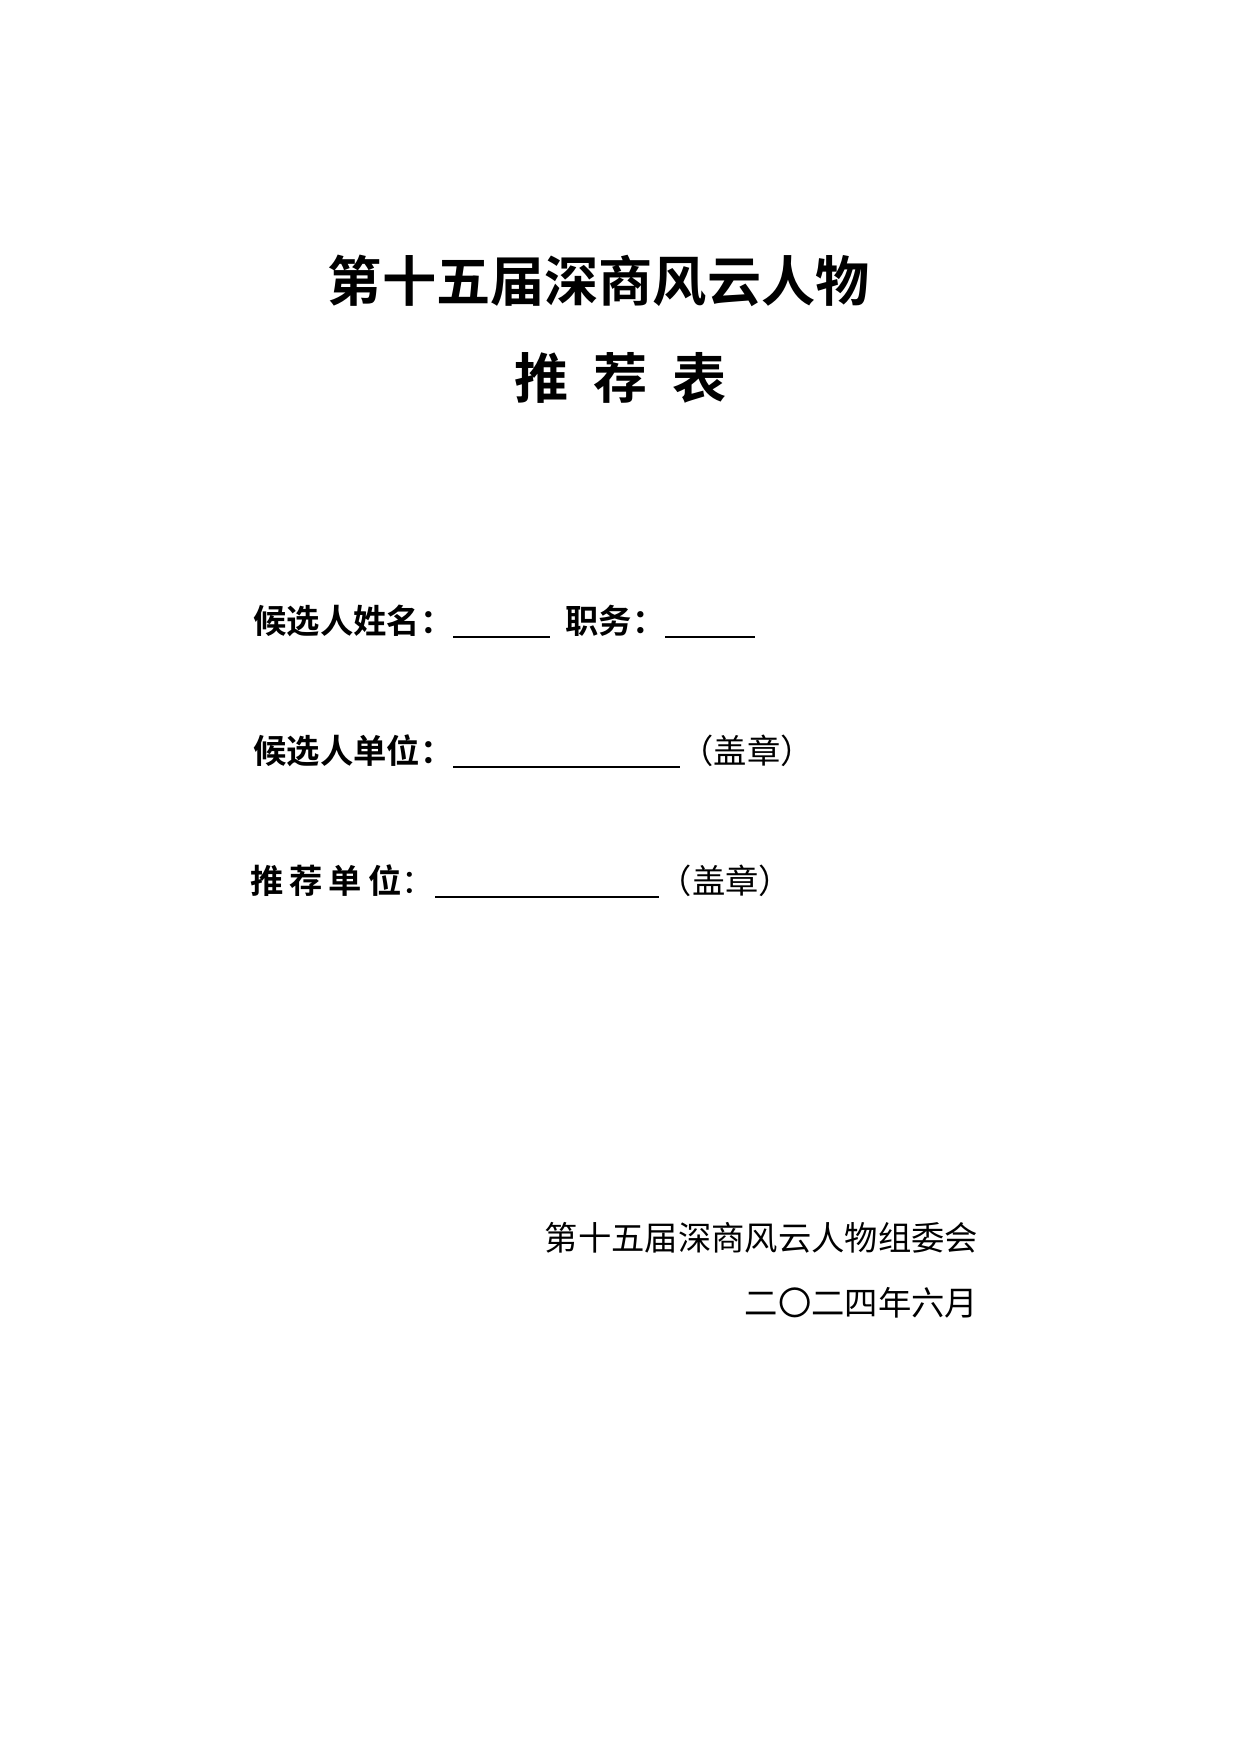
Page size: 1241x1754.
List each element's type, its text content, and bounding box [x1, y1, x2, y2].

text 第十五届深商风云人物 [130, 229, 1053, 326]
text 候选人姓名： 职务： [187, 586, 1050, 651]
text 推 荐 表 [187, 326, 1053, 424]
text 候选人单位： （盖章） [187, 716, 1050, 781]
text 二〇二四年六月 [187, 1269, 978, 1334]
text 推 荐 单 位： （盖章） [187, 846, 1053, 911]
text 第十五届深商风云人物组委会 [187, 1204, 978, 1269]
